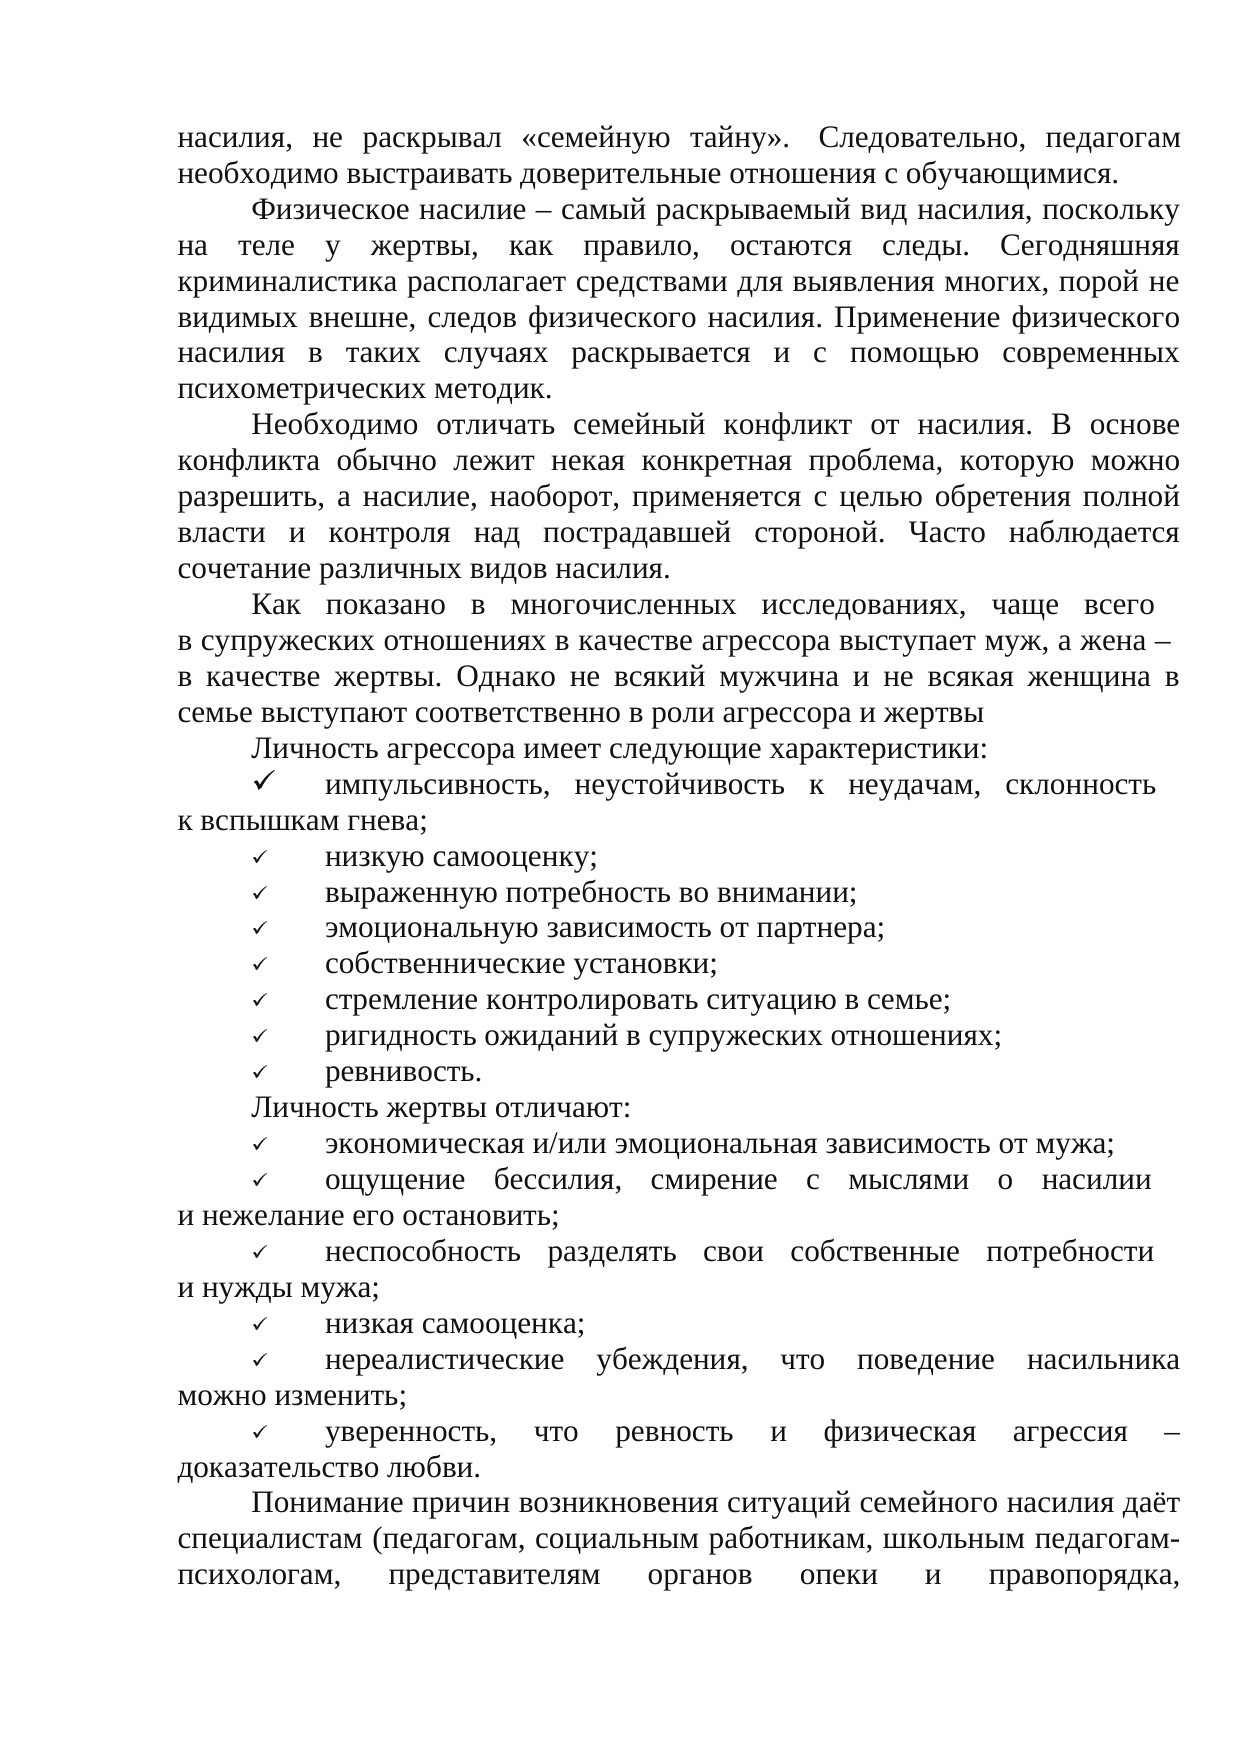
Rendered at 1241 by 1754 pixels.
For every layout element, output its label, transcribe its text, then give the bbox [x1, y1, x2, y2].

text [177, 1484, 1181, 1592]
list уверенность, что ревность и физическая агрессия – доказательство любви. [177, 1412, 1181, 1484]
text Личность агрессора имеет следующие характеристики: [177, 729, 1181, 765]
text Как показано в многочисленных исследованиях, чаще всего в супружеских отношениях в качестве агрессора выступает муж, а жена – в качестве жертвы. Однако не всякий мужчина и не всякая женщина в семье выступают соответственно в роли агрессора и жертвы [177, 585, 1181, 729]
text Необходимо отличать семейный конфликт от насилия. В основе конфликта обычно лежит некая конкретная проблема, которую можно разрешить, а насилие, наоборот, применяется с целью обретения полной власти и контроля над пострадавшей стороной. Часто наблюдается сочетание различных видов насилия. [177, 406, 1181, 585]
list импульсивность, неустойчивость к неудачам, склонность к вспышкам гнева; [177, 765, 1181, 837]
list нереалистические убеждения, что поведение насильника можно изменить; [177, 1340, 1181, 1412]
list неспособность разделять свои собственные потребности и нужды мужа; [177, 1232, 1181, 1304]
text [177, 118, 1181, 190]
list собственнические установки; [177, 945, 1181, 981]
list экономическая и/или эмоциональная зависимость от мужа; [177, 1124, 1181, 1160]
list выраженную потребность во внимании; [177, 873, 1181, 909]
text Физическое насилие – самый раскрываемый вид насилия, поскольку на теле у жертвы, как правило, остаются следы. Сегодняшняя криминалистика располагает средствами для выявления многих, порой не видимых внешне, следов физического насилия. Применение физического насилия в таких случаях раскрывается и с помощью современных психометрических методик. [177, 190, 1181, 406]
list эмоциональную зависимость от партнера; [177, 909, 1181, 945]
text Личность жертвы отличают: [177, 1088, 1181, 1124]
list ощущение бессилия, смирение с мыслями о насилии и нежелание его остановить; [177, 1160, 1181, 1232]
list стремление контролировать ситуацию в семье; [177, 981, 1181, 1017]
list низкая самооценка; [177, 1304, 1181, 1340]
list низкую самооценку; [177, 837, 1181, 873]
list ригидность ожиданий в супружеских отношениях; [177, 1017, 1181, 1052]
list ревнивость. [177, 1052, 1181, 1088]
